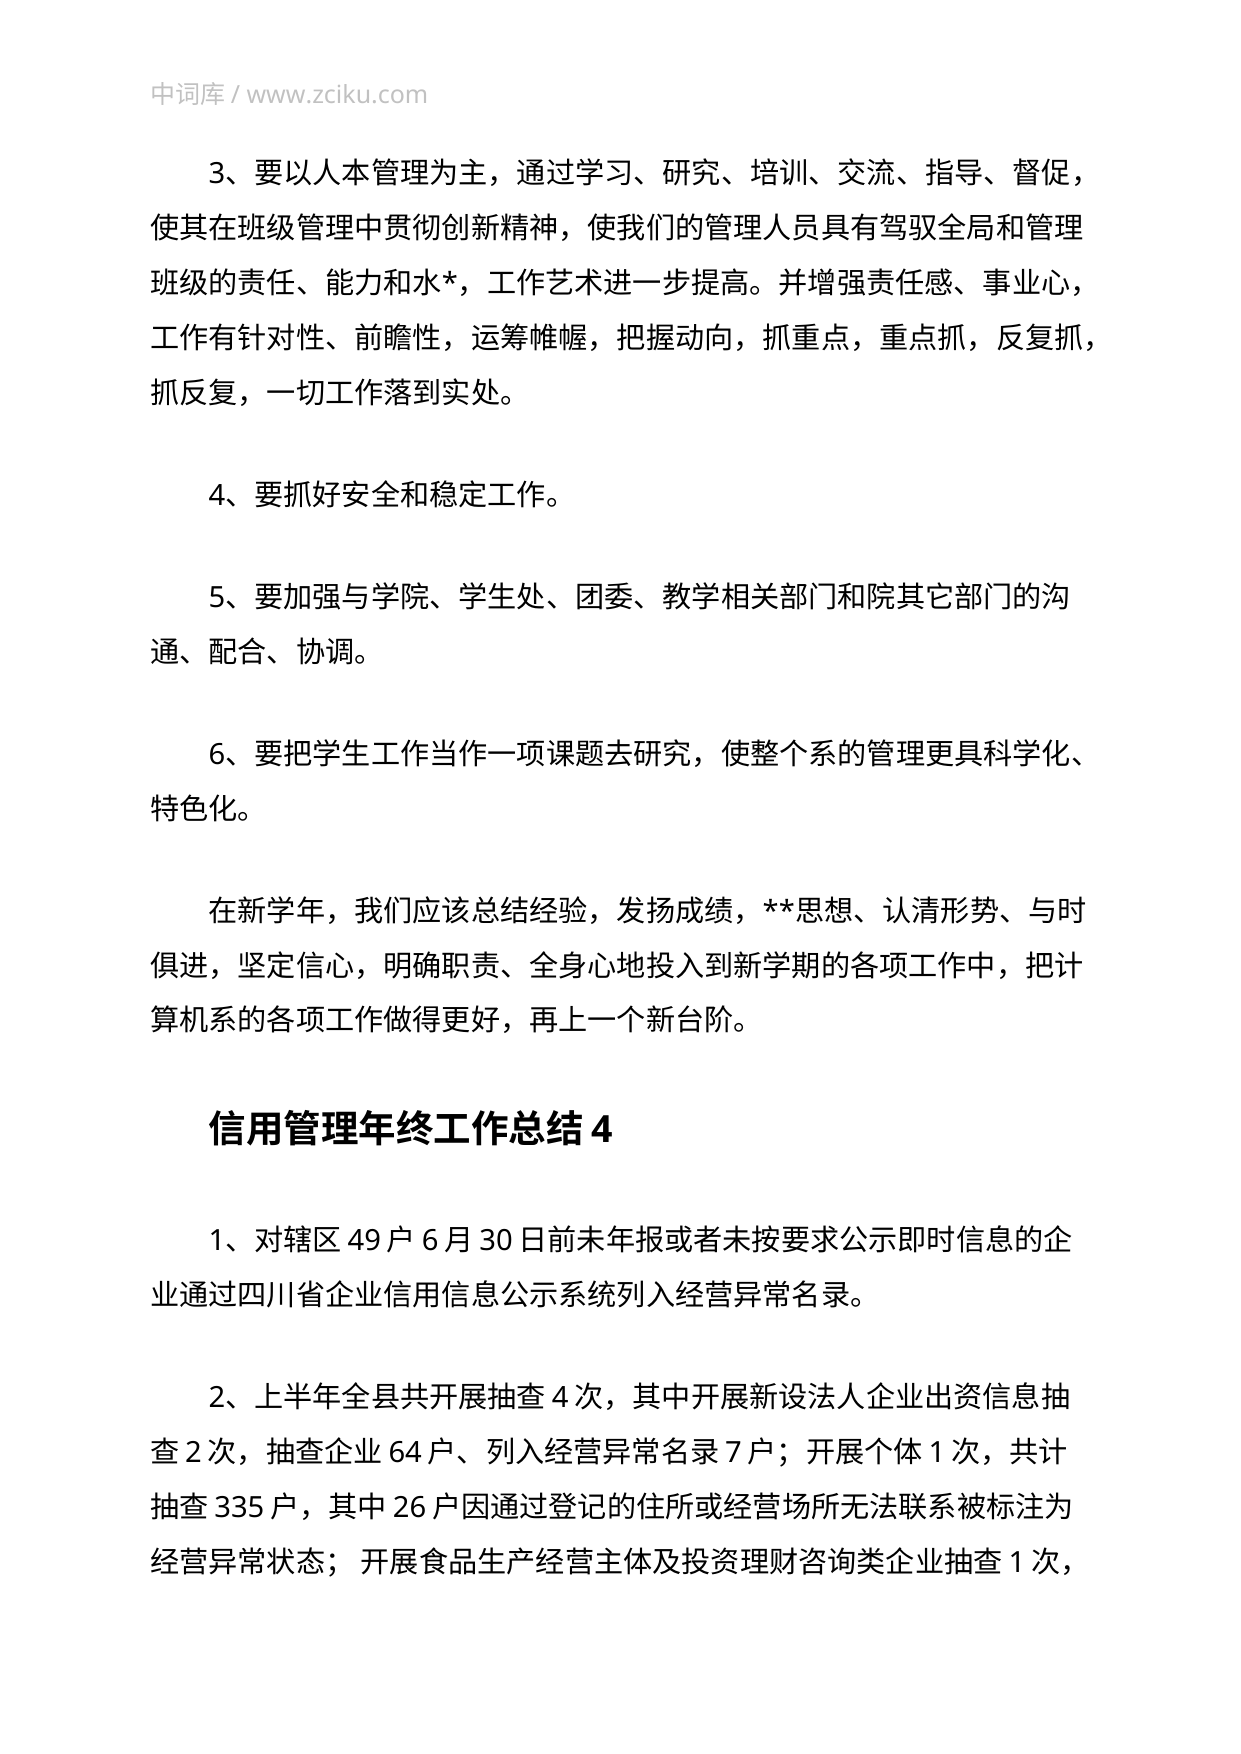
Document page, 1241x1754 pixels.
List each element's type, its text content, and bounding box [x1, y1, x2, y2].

text 1、对辖区49户6月30日前未年报或者未按要求公示即时信息的企业通过四川省企业信用信息公示系统列入经营异常名录。 [150, 1216, 1090, 1314]
text 在新学年，我们应该总结经验，发扬成绩，**思想、认清形势、与时俱进，坚定信心，明确职责、全身心地投入到新学期的各项工作中，把计算机系的各项工作做得更好，再上一个新台阶。 [150, 887, 1090, 1039]
text 3、要以人本管理为主，通过学习、研究、培训、交流、指导、督促，使其在班级管理中贯彻创新精神，使我们的管理人员具有驾驭全局和管理班级的责任、能力和水*，工作艺术进一步提高。并增强责任感、事业心，工作有针对性、前瞻性，运筹帷幄，把握动向，抓重点，重点抓，反复抓，抓反复，一切工作落到实处。 [150, 150, 1090, 412]
text 5、要加强与学院、学生处、团委、教学相关部门和院其它部门的沟通、配合、协调。 [150, 573, 1090, 671]
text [150, 1373, 1090, 1581]
text 4、要抓好安全和稳定工作。 [150, 472, 1090, 514]
text 6、要把学生工作当作一项课题去研究，使整个系的管理更具科学化、特色化。 [150, 730, 1090, 828]
text 信用管理年终工作总结4 [150, 1099, 1090, 1153]
